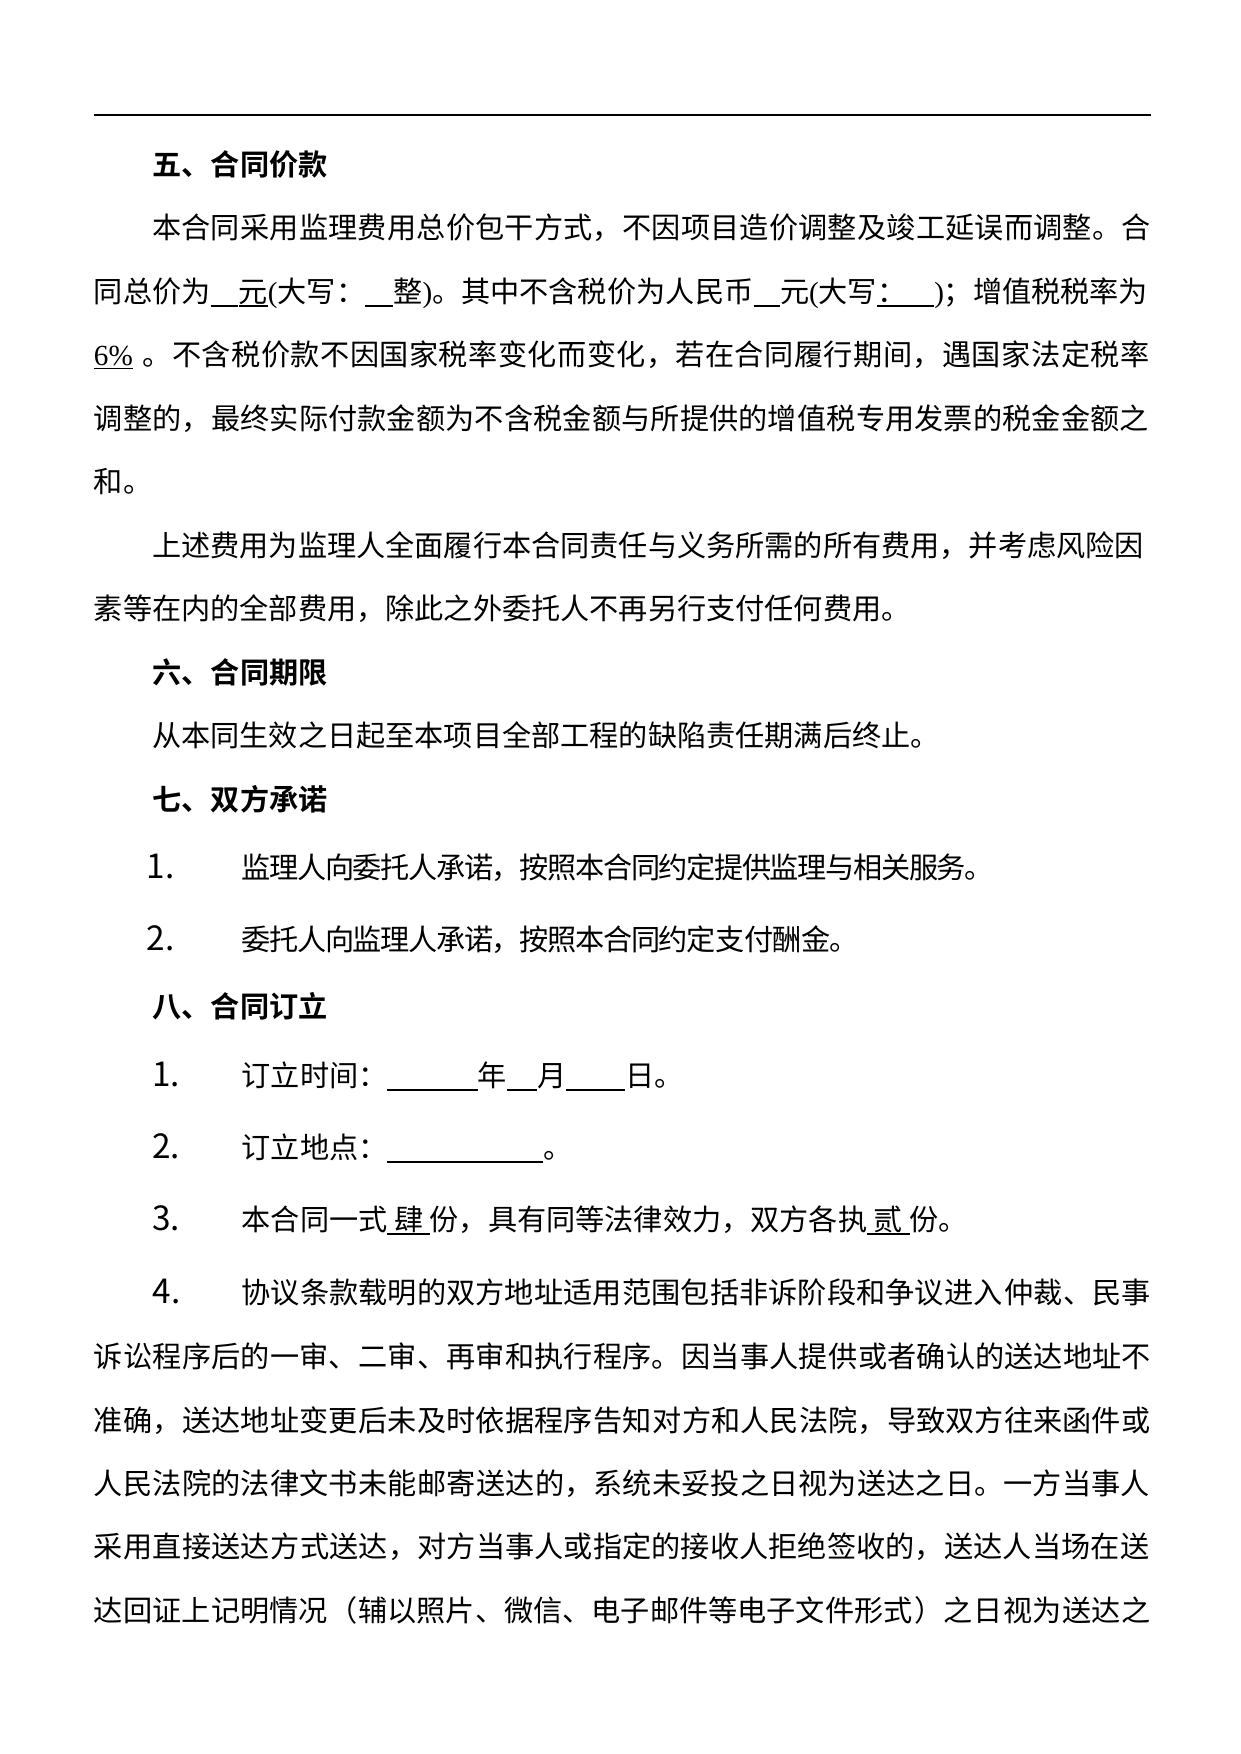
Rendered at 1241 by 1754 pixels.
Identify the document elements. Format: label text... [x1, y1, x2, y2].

text 八、合同订立 [94, 984, 1151, 1026]
text 上述费用为监理人全面履行本合同责任与义务所需的所有费用，并考虑风险因素等在内的全部费用，除此之外委托人不再另行支付任何费用。 [94, 522, 1151, 628]
list 订立地点： 。 [94, 1120, 1151, 1168]
list 委托人向监理人承诺，按照本合同约定支付酬金。 [94, 912, 1151, 960]
text 七、双方承诺 [94, 776, 1151, 818]
text 本合同采用监理费用总价包干方式，不因项目造价调整及竣工延误而调整。合同总价为 元(大写： 整)。其中不含税价为人民币 元(大写： )；增值税税率为6% 。不含税价款不因国家税率变化而变化，若在合同履行期间，遇国家法定税率调整的，最终实际付款金额为不含税金额与所提供的增值税专用发票的税金金额之和。 [94, 205, 1151, 501]
text 六、合同期限 [94, 649, 1151, 691]
list 监理人向委托人承诺，按照本合同约定提供监理与相关服务。 [94, 839, 1151, 888]
list 本合同一式 肆 份，具有同等法律效力，双方各执 贰 份。 [94, 1192, 1151, 1240]
text 五、合同价款 [94, 142, 1151, 184]
text 从本同生效之日起至本项目全部工程的缺陷责任期满后终止。 [94, 713, 1151, 755]
list 订立时间： 年 月 日。 [94, 1047, 1151, 1096]
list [94, 1264, 1151, 1630]
